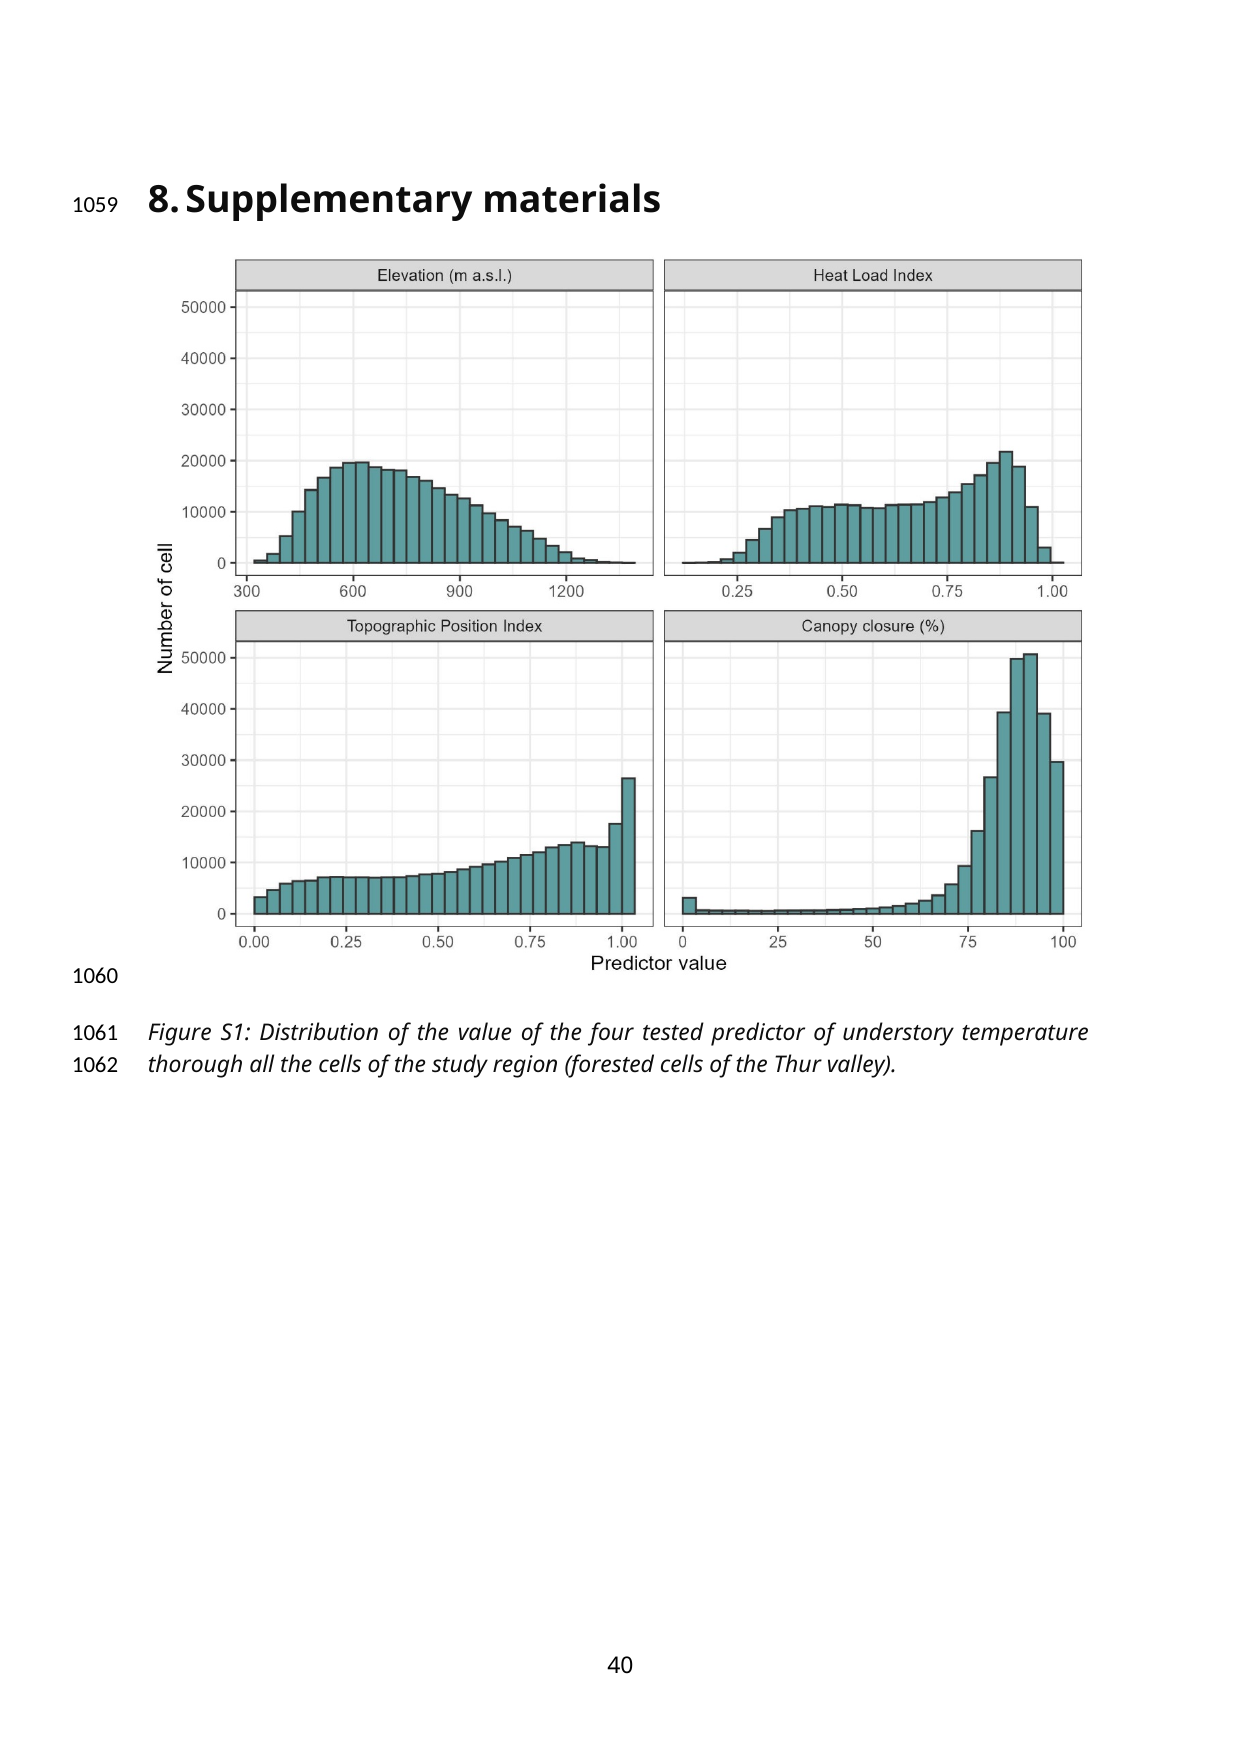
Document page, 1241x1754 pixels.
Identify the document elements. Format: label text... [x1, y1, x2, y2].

text Figure S1: Distribution of the value of the four tested predictor of understory temperature thorough all the cells of the study region (forested cells of the Thur valley). [148, 1016, 1093, 1078]
subtitle Supplementary materials [148, 173, 1093, 224]
picture [147, 249, 1092, 984]
